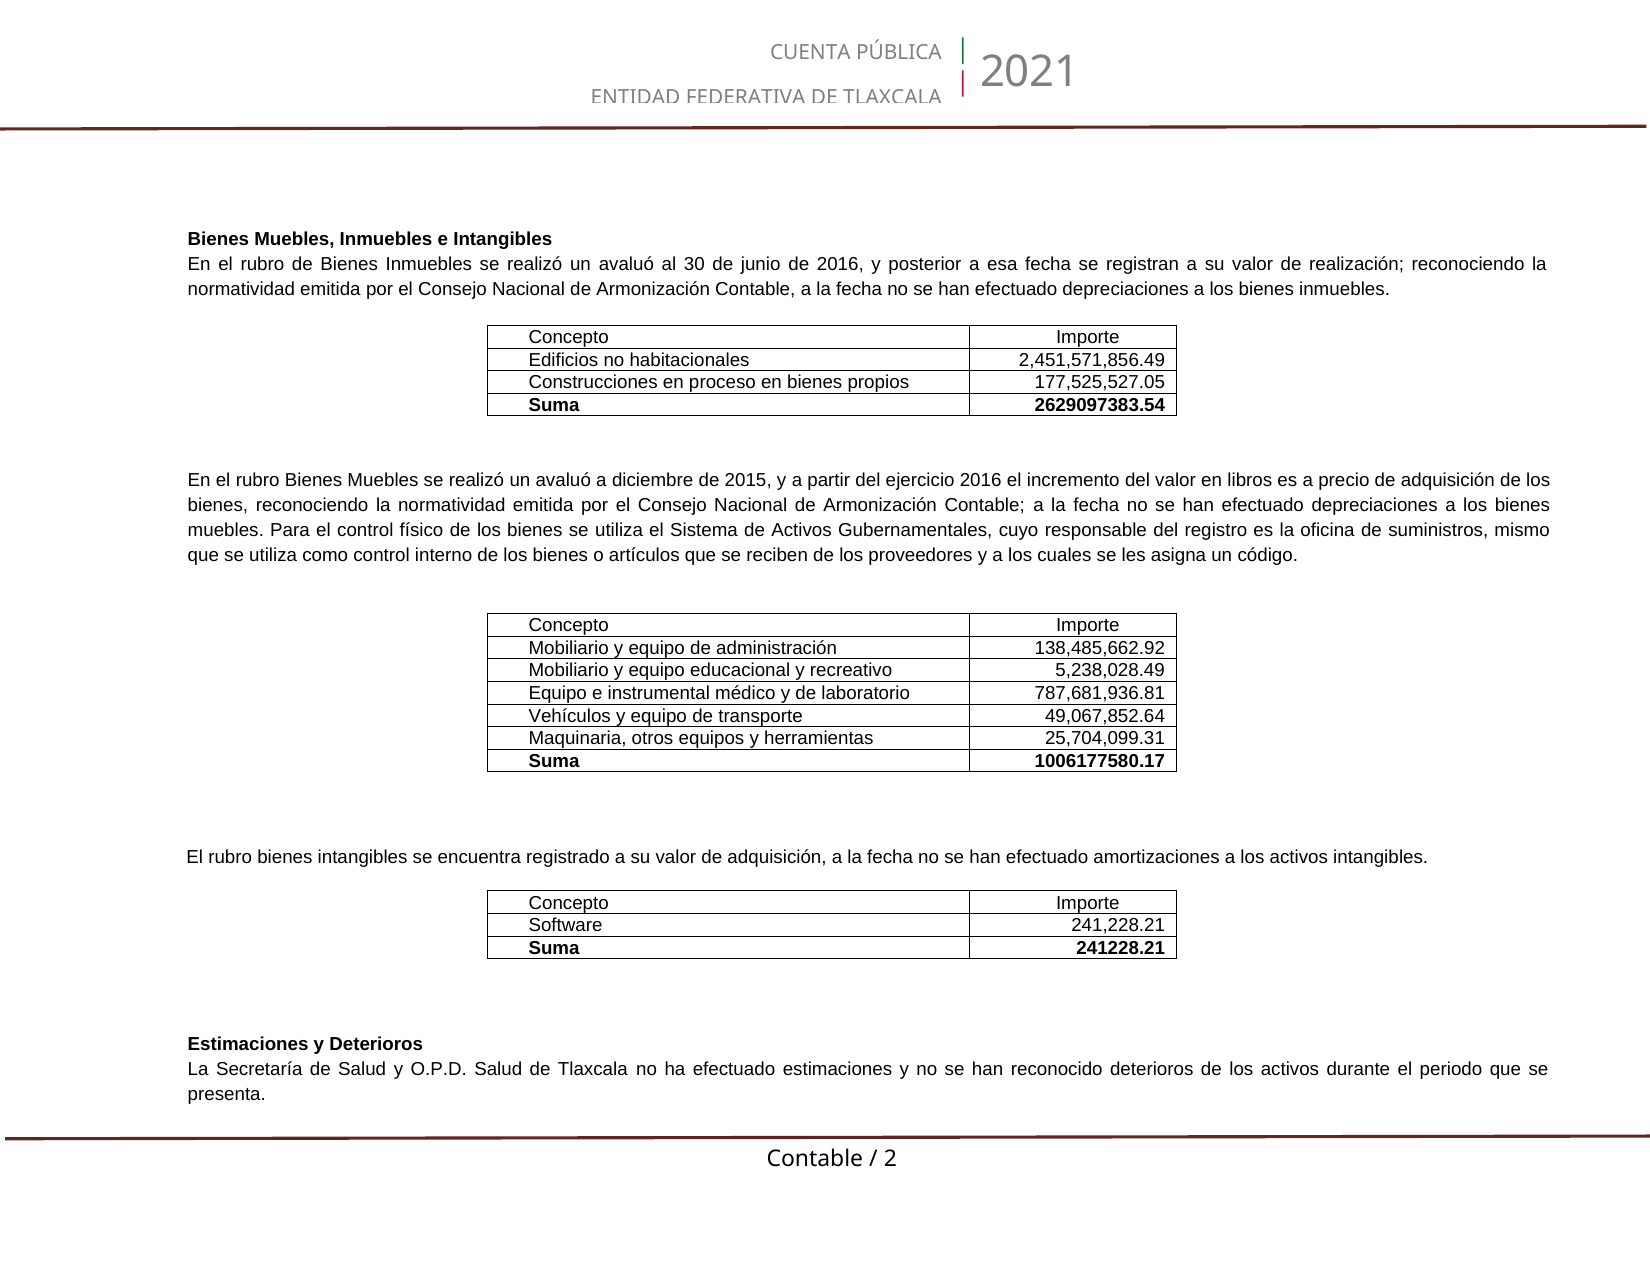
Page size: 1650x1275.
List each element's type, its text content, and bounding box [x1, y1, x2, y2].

table_cell Vehículos y equipo de transporte [488, 705, 969, 726]
table_cell 2,629,097,383.54 [970, 394, 1176, 415]
table_cell 241,228.21 [970, 914, 1176, 936]
table_cell Mobiliario y equipo educacional y recreativo [488, 659, 969, 681]
table_cell Software [488, 914, 969, 936]
text Estimaciones y Deterioros [142, 1031, 1550, 1056]
text En el rubro de Bienes Inmuebles se realizó un avaluó al 30 de junio de 2016, y posterior a esa fecha se registran a su valor de realización; reconociendo la normatividad emitida por el Consejo Nacional de Armonización Contable, a la fecha no se han efectuado depreciaciones a los bienes inmuebles. [142, 250, 1550, 300]
table_cell 25,704,099.31 [970, 727, 1176, 749]
table_cell 138,485,662.92 [970, 637, 1176, 658]
table_cell Suma [488, 750, 969, 771]
table_cell Maquinaria, otros equipos y herramientas [488, 727, 969, 749]
table_cell 2,451,571,856.49 [970, 349, 1176, 370]
table_cell 241,228.21 [970, 937, 1176, 958]
table_cell 177,525,527.05 [970, 371, 1176, 393]
table_cell 1,006,177,580.17 [970, 750, 1176, 771]
text La Secretaría de Salud y O.P.D. Salud de Tlaxcala no ha efectuado estimaciones y no se han reconocido deterioros de los activos durante el periodo que se presenta. [142, 1056, 1550, 1106]
table_header Importe [970, 891, 1176, 913]
table_cell Mobiliario y equipo de administración [488, 637, 969, 658]
text En el rubro Bienes Muebles se realizó un avaluó a diciembre de 2015, y a partir del ejercicio 2016 el incremento del valor en libros es a precio de adquisición de los bienes, reconociendo la normatividad emitida por el Consejo Nacional de Armonización Contable; a la fecha no se han efectuado depreciaciones a los bienes muebles. Para el control físico de los bienes se utiliza el Sistema de Activos Gubernamentales, cuyo responsable del registro es la oficina de suministros, mismo que se utiliza como control interno de los bienes o artículos que se reciben de los proveedores y a los cuales se les asigna un código. [142, 466, 1550, 566]
table_cell Construcciones en proceso en bienes propios [488, 371, 969, 393]
table_header Concepto [488, 326, 969, 348]
table_cell 787,681,936.81 [970, 682, 1176, 703]
table_header Importe [970, 326, 1176, 348]
table_cell 49,067,852.64 [970, 705, 1176, 726]
text Bienes Muebles, Inmuebles e Intangibles [142, 225, 1550, 250]
picture [956, 28, 974, 100]
table_cell Suma [488, 394, 969, 415]
text El rubro bienes intangibles se encuentra registrado a su valor de adquisición, a la fecha no se han efectuado amortizaciones a los activos intangibles. [186, 844, 1550, 869]
table_cell Edificios no habitacionales [488, 349, 969, 370]
table_header Importe [970, 614, 1176, 636]
table_cell 5,238,028.49 [970, 659, 1176, 681]
table_cell Equipo e instrumental médico y de laboratorio [488, 682, 969, 703]
table_header Concepto [488, 891, 969, 913]
table_cell Suma [488, 937, 969, 958]
table_header Concepto [488, 614, 969, 636]
